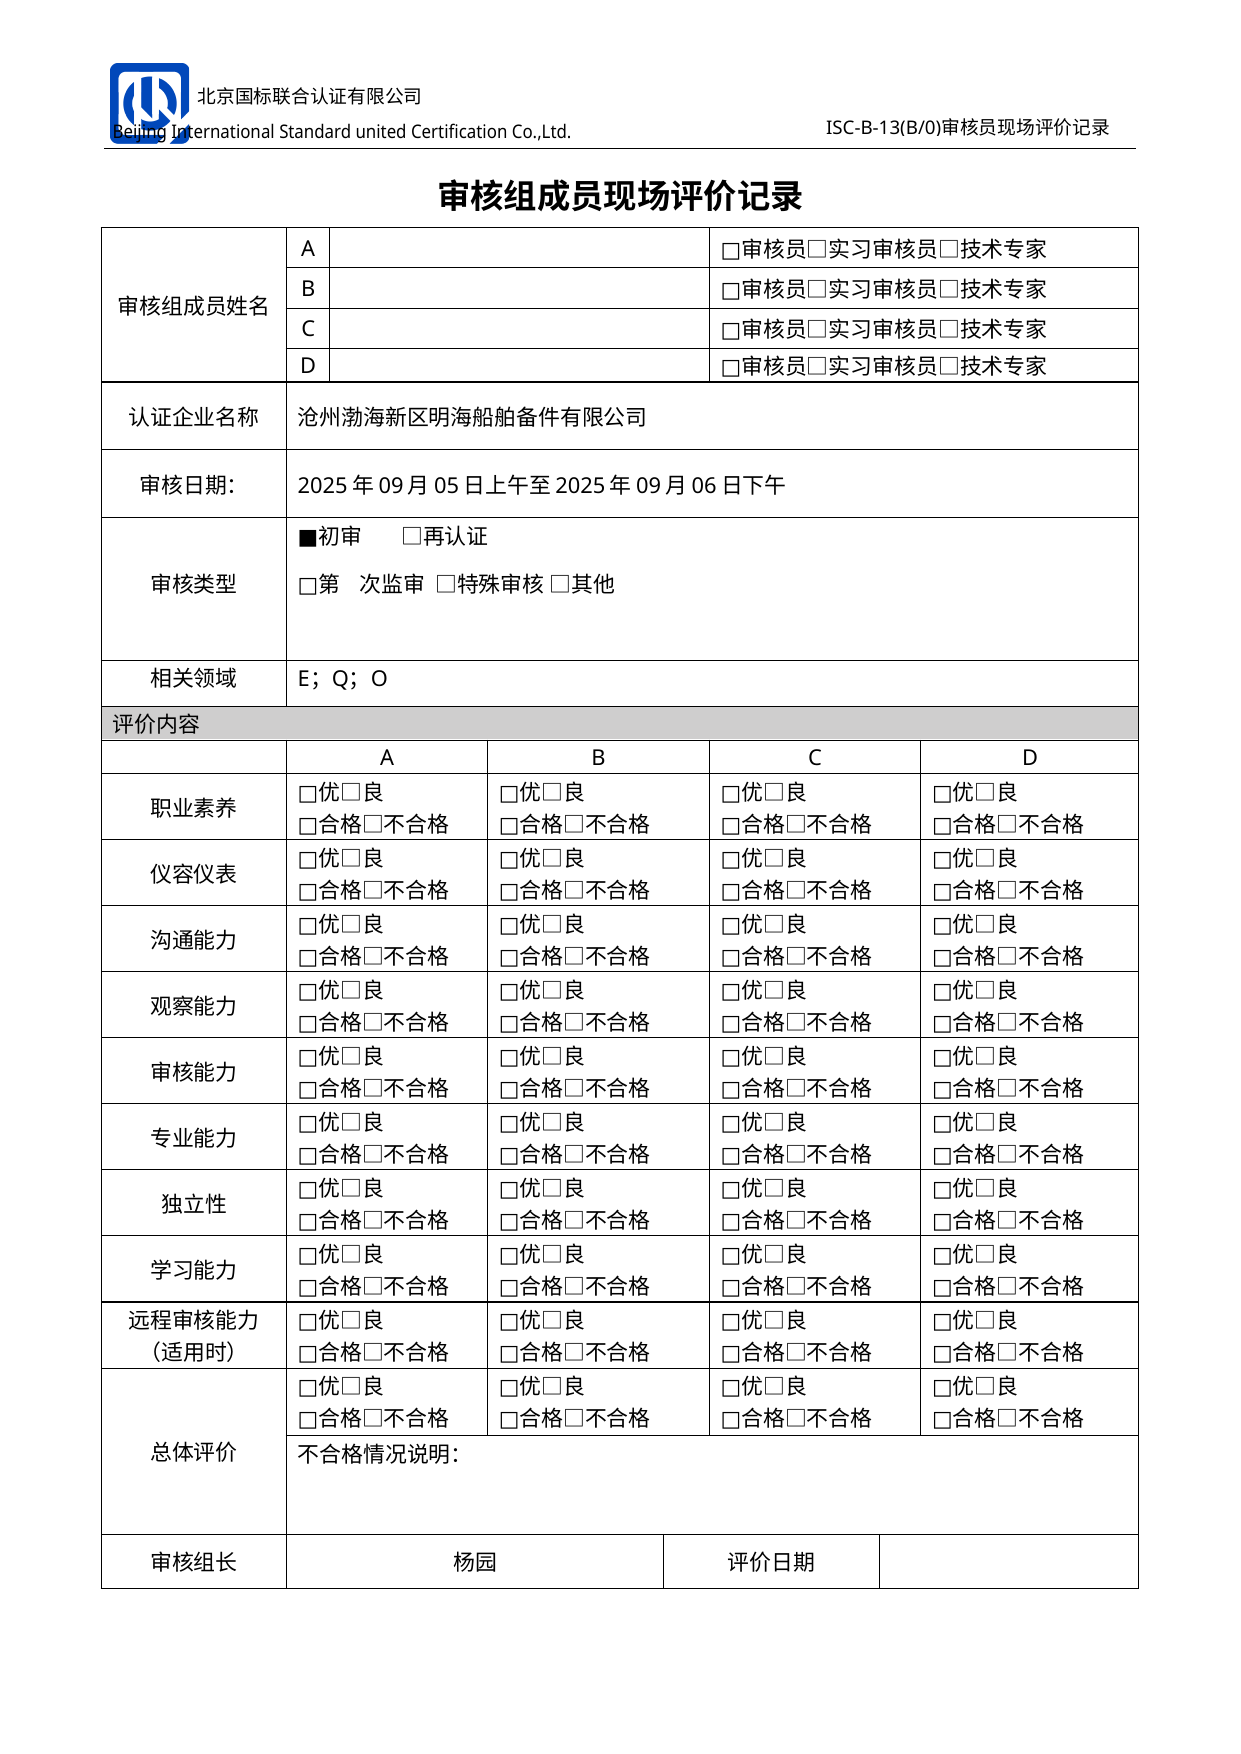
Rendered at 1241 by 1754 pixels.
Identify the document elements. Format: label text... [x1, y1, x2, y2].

table_cell □优□良 □合格□不合格 [287, 906, 487, 971]
table_cell □优□良 □合格□不合格 [921, 840, 1138, 905]
table_header [330, 228, 709, 267]
table_cell [330, 268, 709, 308]
table_cell 相关领域 [102, 661, 286, 706]
table_cell □优□良 □合格□不合格 [710, 840, 920, 905]
table_cell □优□良 □合格□不合格 [287, 1104, 487, 1169]
table_cell □优□良 □合格□不合格 [287, 1170, 487, 1235]
table_cell □优□良 □合格□不合格 [488, 774, 709, 839]
table_cell □优□良 □合格□不合格 [488, 1038, 709, 1103]
table_cell □优□良 □合格□不合格 [488, 1236, 709, 1301]
table_cell [330, 349, 709, 381]
table_cell □优□良 □合格□不合格 [287, 1303, 487, 1367]
table_cell □优□良 □合格□不合格 [710, 1170, 920, 1235]
table_cell 杨园 [287, 1535, 663, 1587]
table_header 审核组成员姓名 [102, 228, 286, 381]
table_cell □优□良 □合格□不合格 [710, 774, 920, 839]
table_cell □优□良 □合格□不合格 [710, 1236, 920, 1301]
table_cell 观察能力 [102, 972, 286, 1037]
table_cell 职业素养 [102, 774, 286, 839]
table_cell □优□良 □合格□不合格 [287, 1038, 487, 1103]
table_cell □优□良 □合格□不合格 [921, 1170, 1138, 1235]
table_cell □优□良 □合格□不合格 [287, 972, 487, 1037]
table_cell D [921, 741, 1138, 773]
table_cell □优□良 □合格□不合格 [921, 774, 1138, 839]
table_cell □优□良 □合格□不合格 [287, 1369, 487, 1435]
table_cell 审核日期： [102, 450, 286, 517]
table_cell □优□良 □合格□不合格 [921, 1369, 1138, 1435]
table_cell 2025年09月05日上午至2025年09月06日下午 [287, 450, 1138, 517]
table_cell 沟通能力 [102, 906, 286, 971]
table_cell □优□良 □合格□不合格 [488, 906, 709, 971]
table_cell 审核类型 [102, 518, 286, 660]
table_cell □优□良 □合格□不合格 [921, 906, 1138, 971]
table_cell □优□良 □合格□不合格 [921, 1303, 1138, 1367]
table_cell 沧州渤海新区明海船舶备件有限公司 [287, 383, 1138, 449]
table_cell □优□良 □合格□不合格 [921, 972, 1138, 1037]
table_cell 审核能力 [102, 1038, 286, 1103]
table_cell C [710, 741, 920, 773]
table_cell 远程审核能力 （适用时） [102, 1303, 286, 1367]
table_cell □审核员□实习审核员□技术专家 [710, 349, 1138, 381]
table_cell □优□良 □合格□不合格 [710, 1038, 920, 1103]
table_cell 独立性 [102, 1170, 286, 1235]
table_cell 评价日期 [664, 1535, 879, 1587]
table_cell E；Q；O [287, 661, 1138, 706]
table_cell □审核员□实习审核员□技术专家 [710, 268, 1138, 308]
table_header A [287, 228, 329, 267]
table_cell □优□良 □合格□不合格 [488, 1369, 709, 1435]
table_cell [102, 741, 286, 773]
text 审核组成员现场评价记录 [112, 162, 1128, 227]
table_cell B [488, 741, 709, 773]
table_cell □优□良 □合格□不合格 [710, 906, 920, 971]
table_cell B [287, 268, 329, 308]
table_cell 专业能力 [102, 1104, 286, 1169]
table_cell □优□良 □合格□不合格 [921, 1236, 1138, 1301]
picture [110, 63, 190, 144]
table_cell □优□良 □合格□不合格 [287, 1236, 487, 1301]
table_cell 仪容仪表 [102, 840, 286, 905]
table_cell □优□良 □合格□不合格 [921, 1038, 1138, 1103]
table_cell □优□良 □合格□不合格 [488, 1170, 709, 1235]
table_cell □优□良 □合格□不合格 [710, 972, 920, 1037]
table_cell [880, 1535, 1138, 1587]
table_cell 认证企业名称 [102, 383, 286, 449]
table_cell □优□良 □合格□不合格 [287, 774, 487, 839]
table_cell ■初审 □再认证 □第 次监审 □特殊审核 □其他 [287, 518, 1138, 660]
table_cell □优□良 □合格□不合格 [710, 1303, 920, 1367]
table_cell D [287, 349, 329, 381]
table_cell A [287, 741, 487, 773]
table_cell 学习能力 [102, 1236, 286, 1301]
table_cell 不合格情况说明： [287, 1436, 1138, 1534]
table_cell 总体评价 [102, 1369, 286, 1534]
table_cell □优□良 □合格□不合格 [921, 1104, 1138, 1169]
table_cell □优□良 □合格□不合格 [488, 1104, 709, 1169]
table_cell □优□良 □合格□不合格 [710, 1369, 920, 1435]
table_cell □优□良 □合格□不合格 [488, 1303, 709, 1367]
table_cell □优□良 □合格□不合格 [710, 1104, 920, 1169]
table_cell C [287, 309, 329, 348]
table_cell 审核组长 [102, 1535, 286, 1587]
table_cell □审核员□实习审核员□技术专家 [710, 309, 1138, 348]
table_cell [330, 309, 709, 348]
table_header □审核员□实习审核员□技术专家 [710, 228, 1138, 267]
table_cell 评价内容 [102, 707, 1138, 739]
table_cell □优□良 □合格□不合格 [488, 840, 709, 905]
table_cell □优□良 □合格□不合格 [287, 840, 487, 905]
table_cell □优□良 □合格□不合格 [488, 972, 709, 1037]
